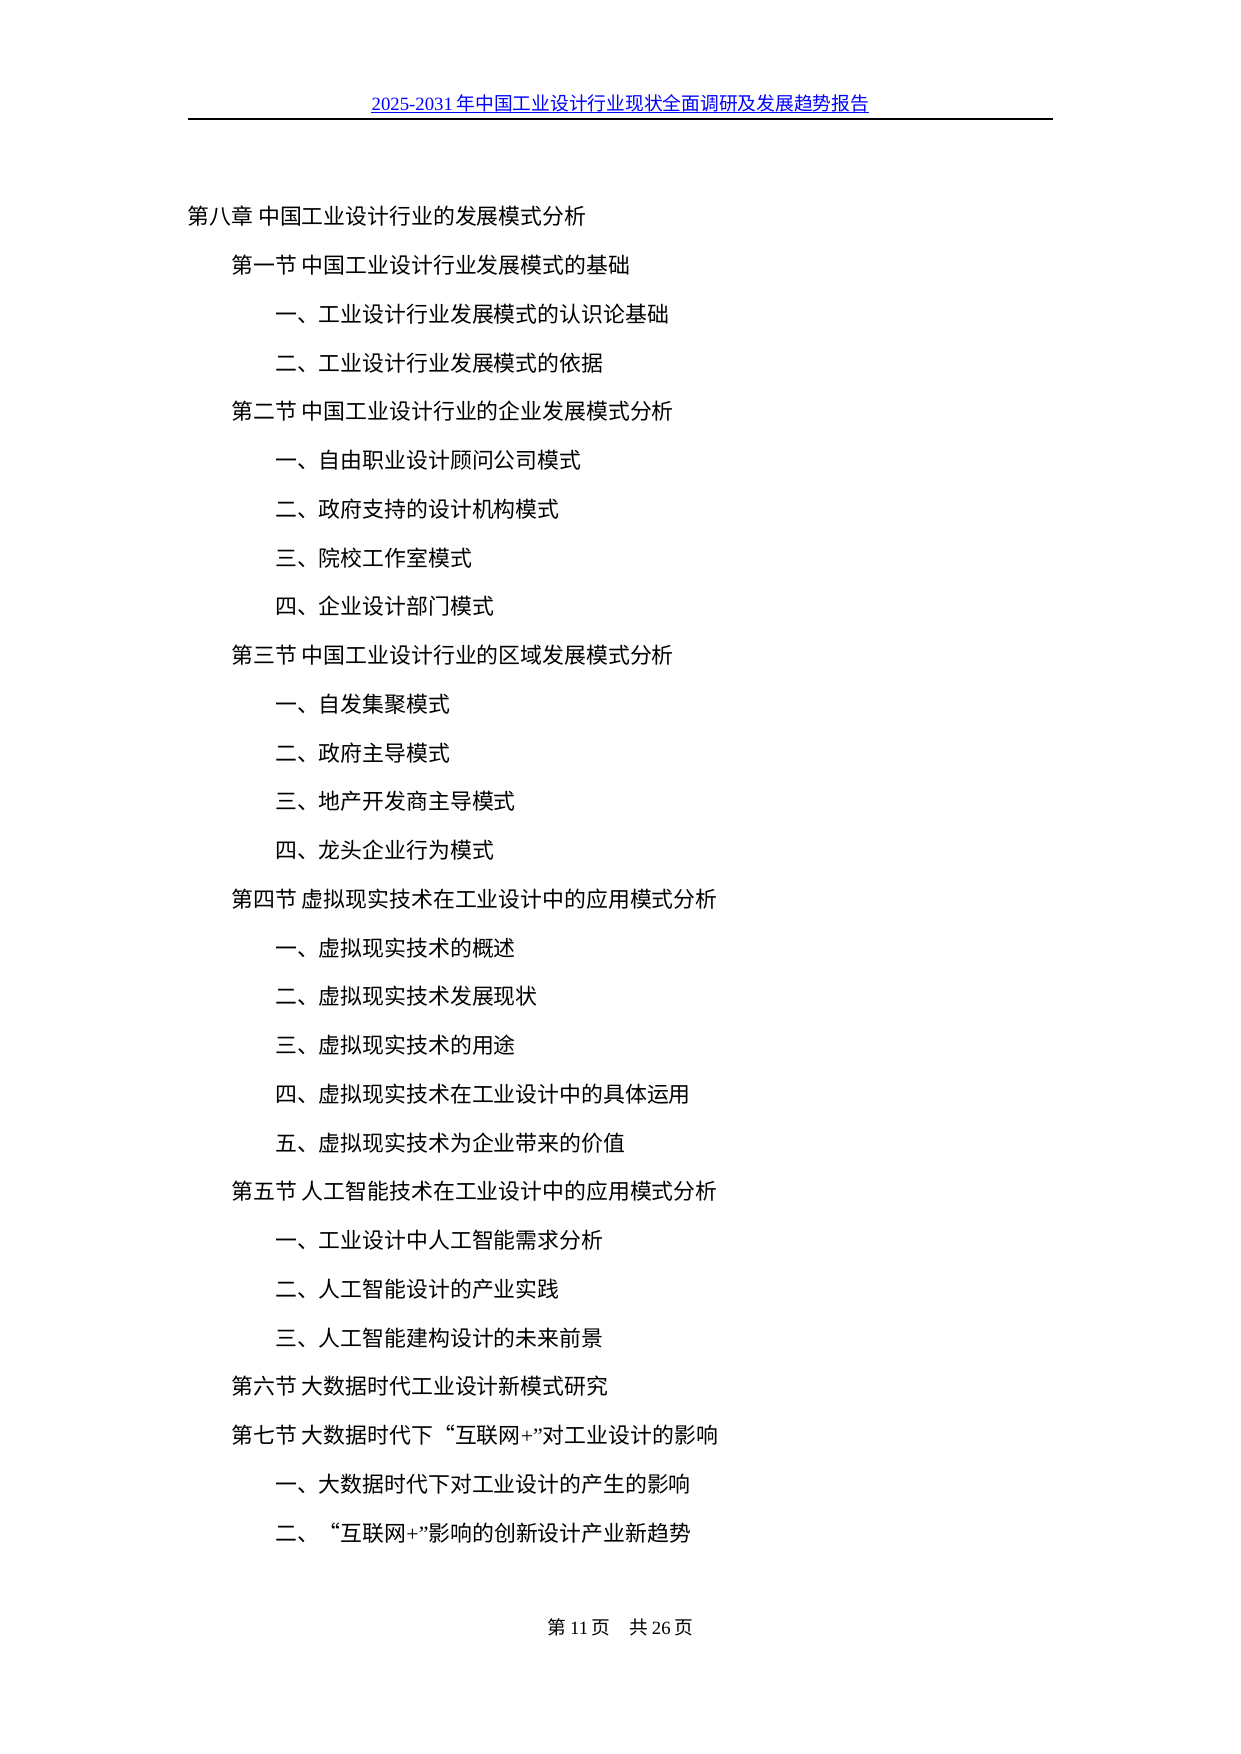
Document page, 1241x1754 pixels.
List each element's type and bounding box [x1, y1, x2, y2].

text [187, 150, 1053, 1548]
